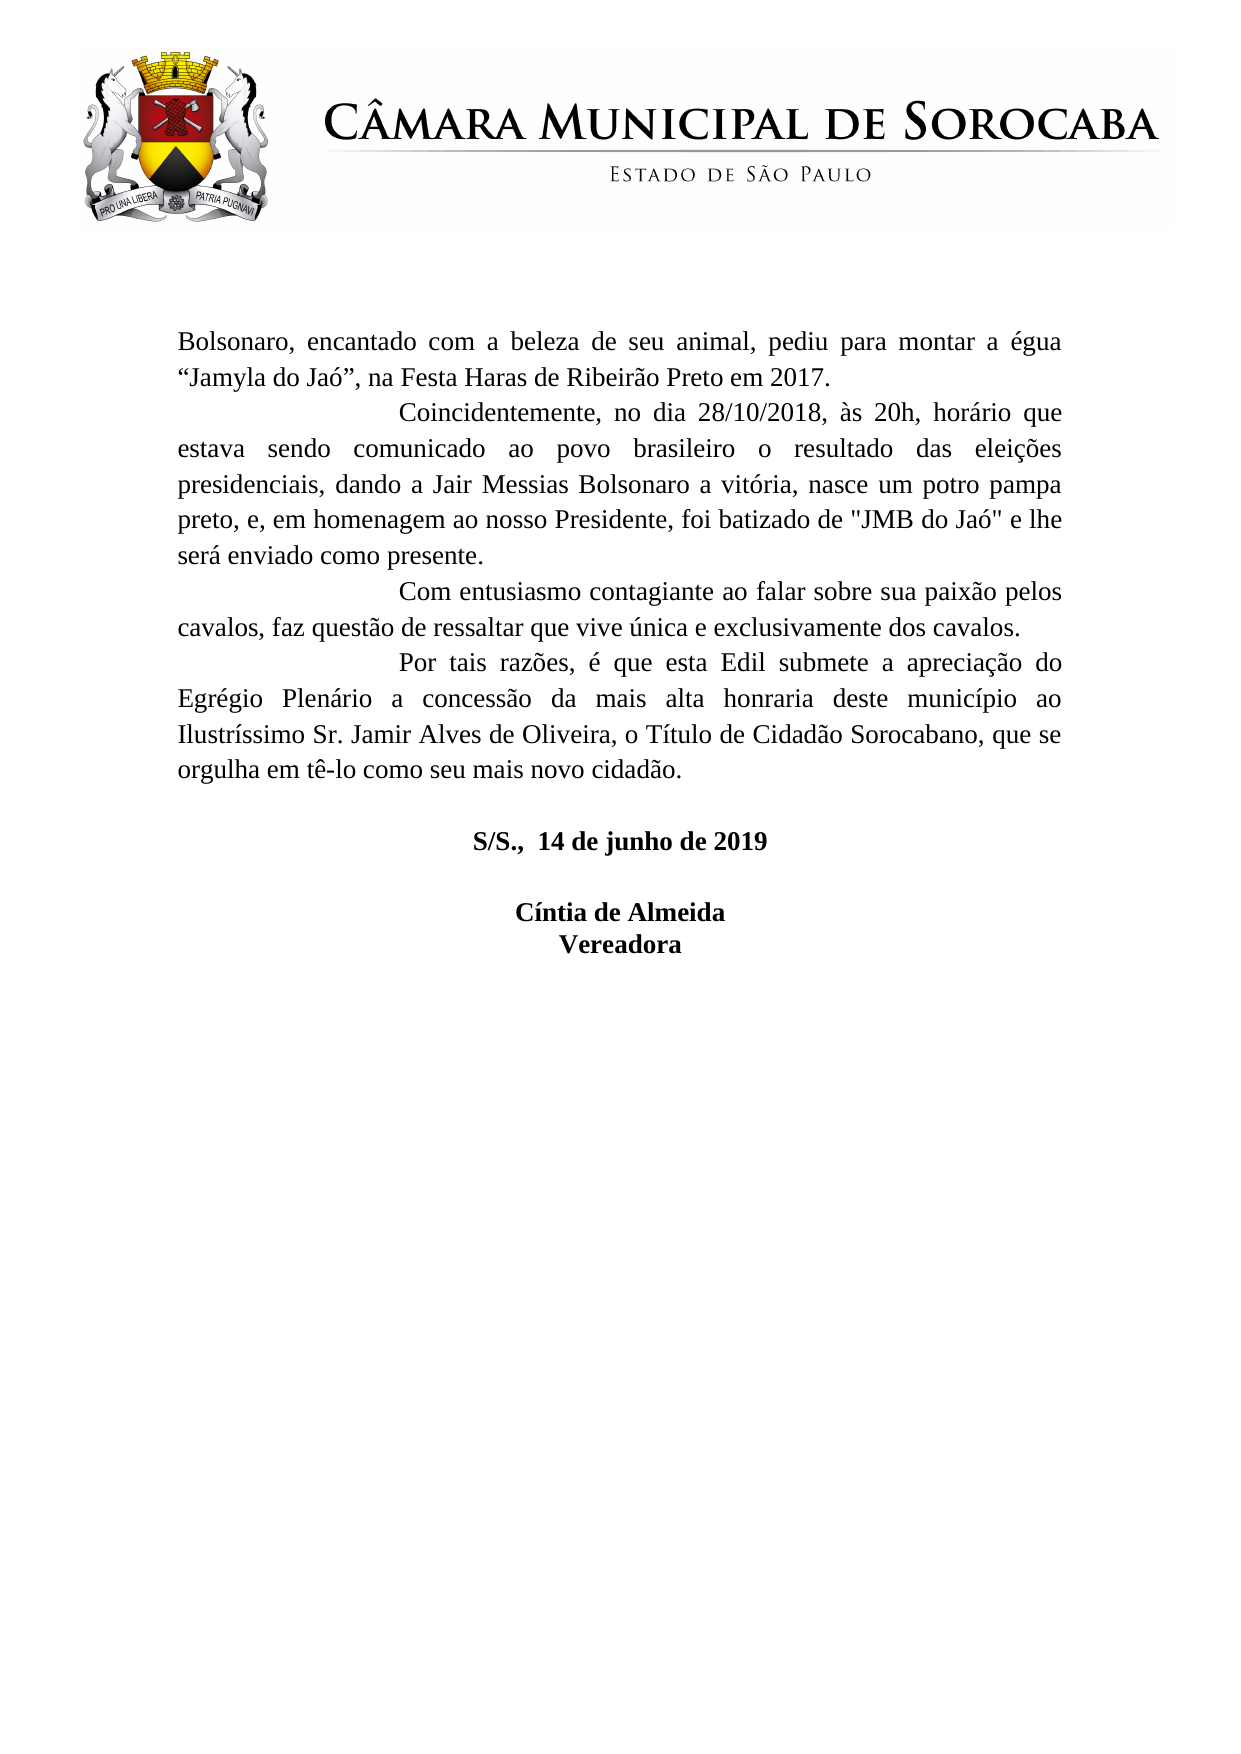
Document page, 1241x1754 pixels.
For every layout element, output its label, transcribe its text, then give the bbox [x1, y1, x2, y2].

text Coincidentemente, no dia 28/10/2018, às 20h, horário que estava sendo comunicado ao povo brasileiro o resultado das eleições presidenciais, dando a Jair Messias Bolsonaro a vitória, nasce um potro pampa preto, e, em homenagem ao nosso Presidente, foi batizado de "JMB do Jaó" e lhe será enviado como presente. [177, 396, 1063, 570]
picture [76, 44, 1174, 230]
text Vereadora [177, 928, 1063, 959]
text S/S., 14 de junho de 2019 [177, 825, 1063, 856]
text Com entusiasmo contagiante ao falar sobre sua paixão pelos cavalos, faz questão de ressaltar que vive única e exclusivamente dos cavalos. [177, 575, 1063, 642]
text Cíntia de Almeida [177, 897, 1063, 928]
text Por tais razões, é que esta Edil submete a apreciação do Egrégio Plenário a concessão da mais alta honraria deste município ao Ilustríssimo Sr. Jamir Alves de Oliveira, o Título de Cidadão Sorocabano, que se orgulha em tê-lo como seu mais novo cidadão. [177, 646, 1063, 785]
